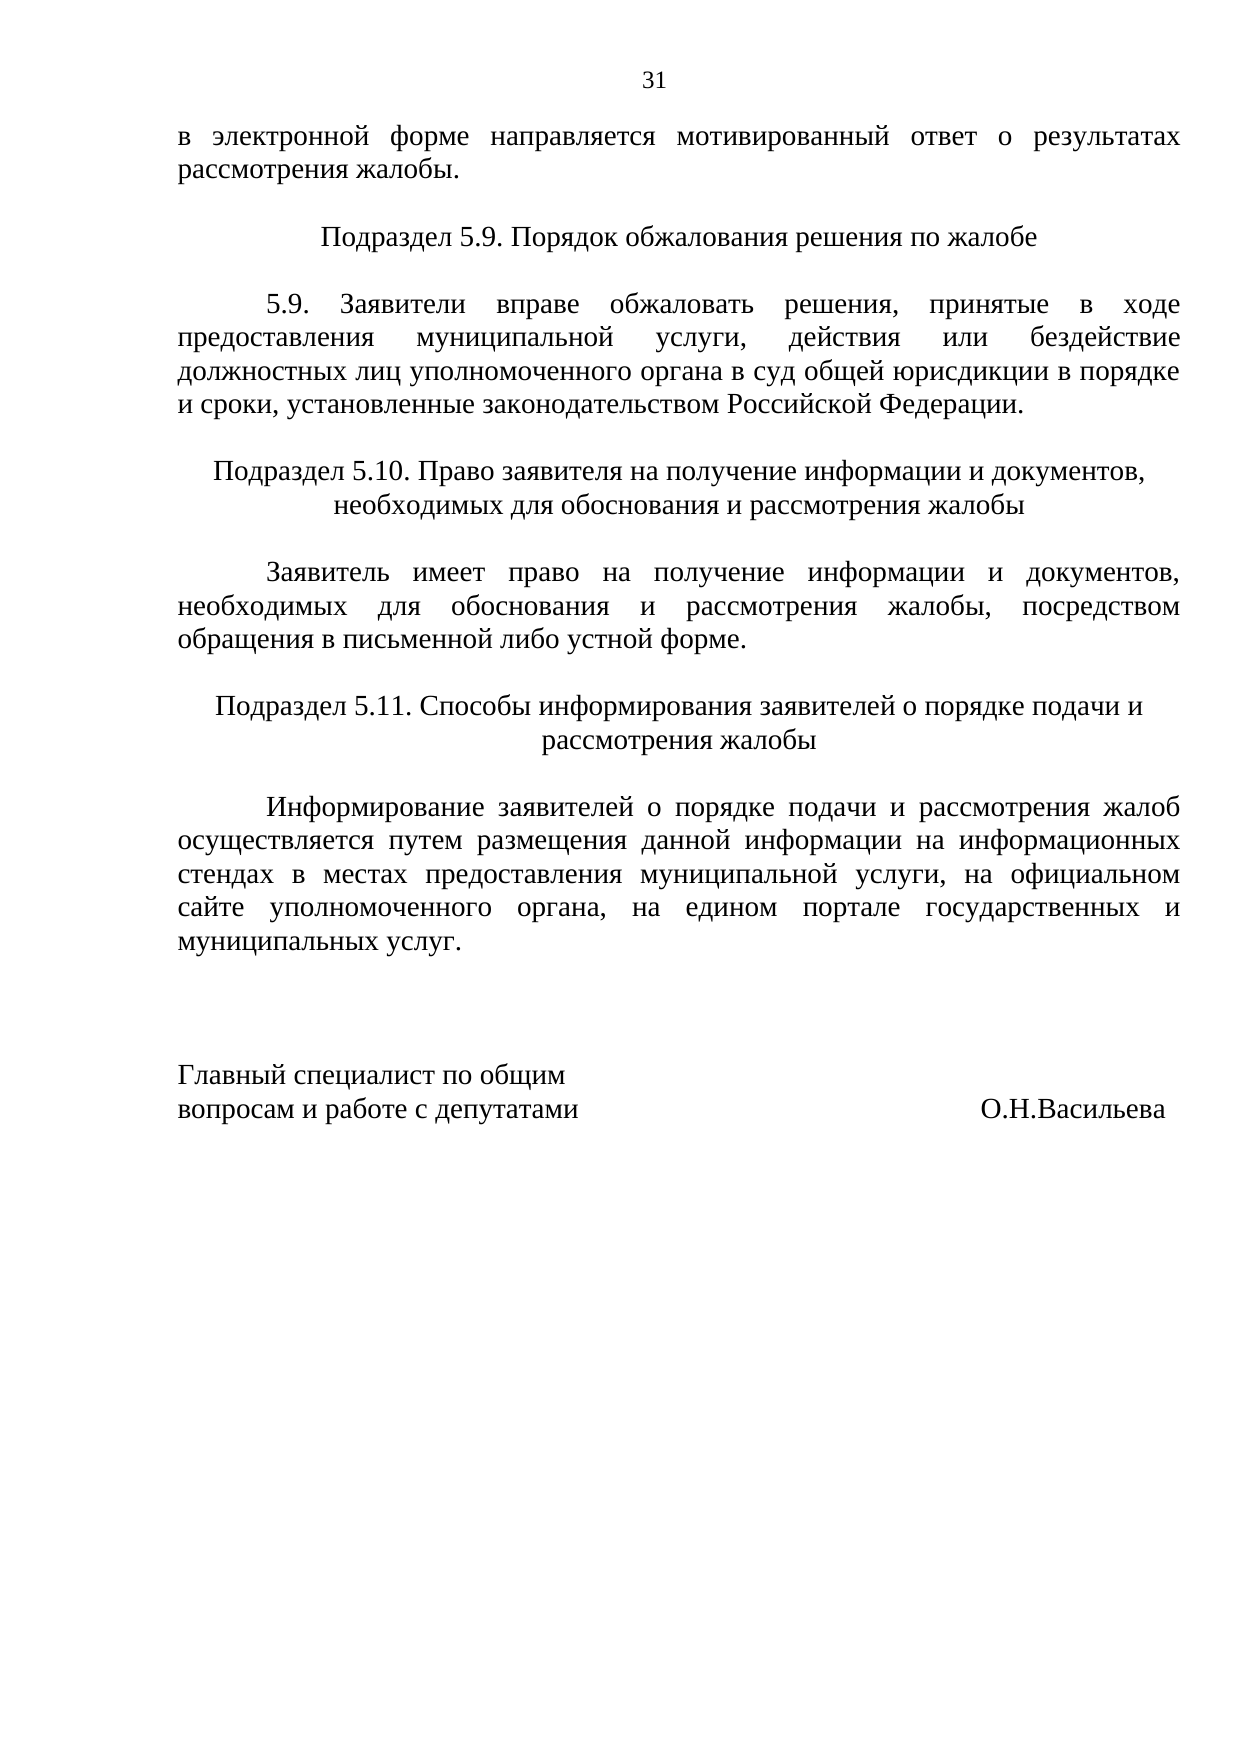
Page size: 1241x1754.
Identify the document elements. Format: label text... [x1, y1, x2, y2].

text Заявитель имеет право на получение информации и документов, необходимых для обоснования и рассмотрения жалобы, посредством обращения в письменной либо устной форме. [177, 554, 1181, 655]
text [177, 118, 1181, 185]
text Подраздел 5.9. Порядок обжалования решения по жалобе [177, 219, 1181, 252]
text Подраздел 5.11. Способы информирования заявителей о порядке подачи и рассмотрения жалобы [177, 688, 1181, 755]
text Информирование заявителей о порядке подачи и рассмотрения жалоб осуществляется путем размещения данной информации на информационных стендах в местах предоставления муниципальной услуги, на официальном сайте уполномоченного органа, на едином портале государственных и муниципальных услуг. [177, 789, 1181, 957]
text вопросам и работе с депутатами О.Н.Васильева [177, 1091, 1181, 1124]
text 5.9. Заявители вправе обжаловать решения, принятые в ходе предоставления муниципальной услуги, действия или бездействие должностных лиц уполномоченного органа в суд общей юрисдикции в порядке и сроки, установленные законодательством Российской Федерации. [177, 286, 1181, 420]
text Главный специалист по общим [177, 1057, 1181, 1091]
text Подраздел 5.10. Право заявителя на получение информации и документов, необходимых для обоснования и рассмотрения жалобы [177, 453, 1181, 521]
